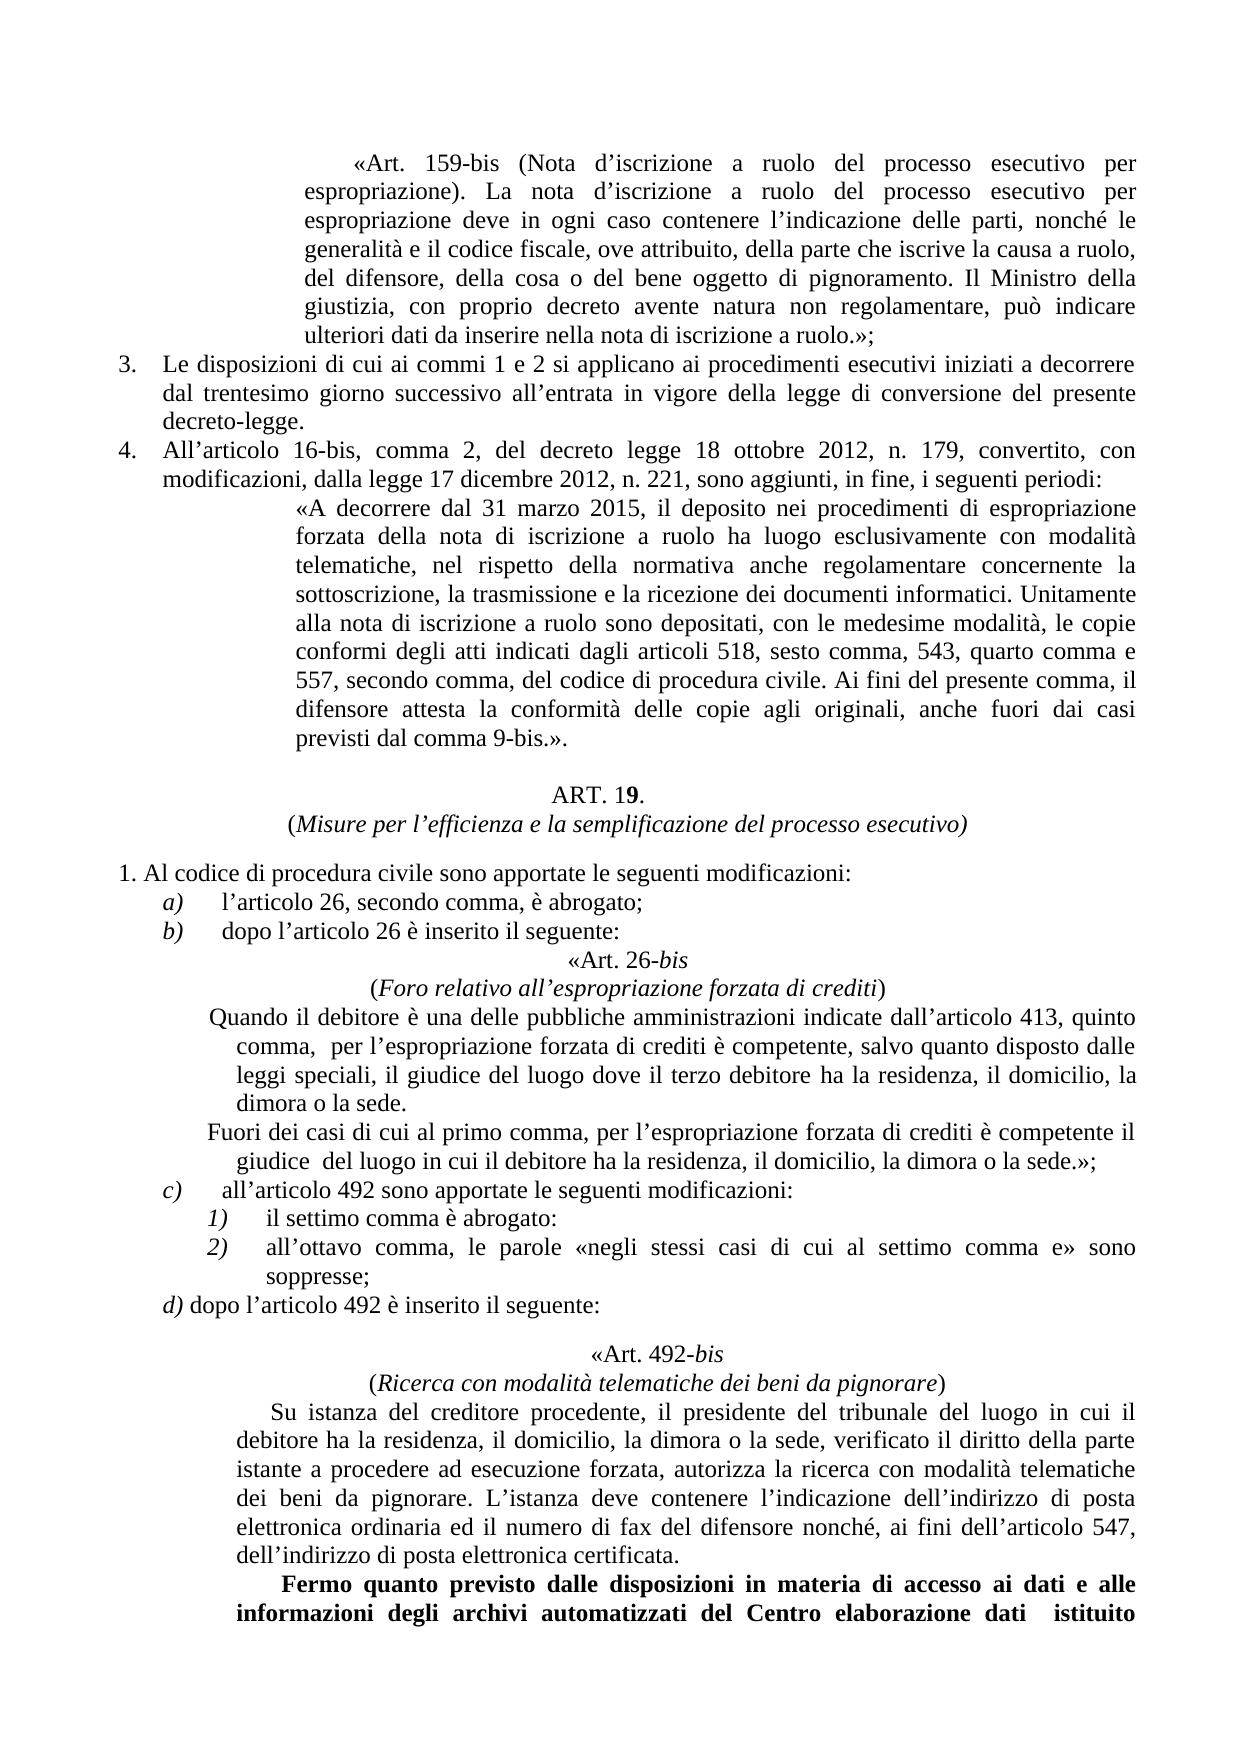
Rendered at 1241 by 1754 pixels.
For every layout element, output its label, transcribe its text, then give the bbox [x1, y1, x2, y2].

text Quando il debitore è una delle pubbliche amministrazioni indicate dall’articolo 413, quinto comma, per l’espropriazione forzata di crediti è competente, salvo quanto disposto dalle leggi speciali, il giudice del luogo dove il terzo debitore ha la residenza, il domicilio, la dimora o la sede. [177, 1002, 1137, 1117]
text (Ricerca con modalità telematiche dei beni da pignorare) [236, 1368, 1078, 1397]
text (Misure per l’efficienza e la semplificazione del processo esecutivo) [118, 809, 1137, 838]
list All’articolo 16-bis, comma 2, del decreto legge 18 ottobre 2012, n. 179, convertito, con modificazioni, dalla legge 17 dicembre 2012, n. 221, sono aggiunti, in fine, i seguenti periodi: [118, 435, 1137, 493]
text 1. Al codice di procedura civile sono apportate le seguenti modificazioni: [118, 858, 1137, 887]
text ART. 19. [177, 780, 1019, 809]
text d) dopo l’articolo 492 è inserito il seguente: [162, 1290, 1078, 1318]
text Fuori dei casi di cui al primo comma, per l’espropriazione forzata di crediti è competente il giudice del luogo in cui il debitore ha la residenza, il domicilio, la dimora o la sede.»; [177, 1117, 1137, 1175]
list «A decorrere dal 31 marzo 2015, il deposito nei procedimenti di espropriazione forzata della nota di iscrizione a ruolo ha luogo esclusivamente con modalità telematiche, nel rispetto della normativa anche regolamentare concernente la sottoscrizione, la trasmissione e la ricezione dei documenti informatici. Unitamente alla nota di iscrizione a ruolo sono depositati, con le medesime modalità, le copie conformi degli atti indicati dagli articoli 518, sesto comma, 543, quarto comma e 557, secondo comma, del codice di procedura civile. Ai fini del presente comma, il difensore attesta la conformità delle copie agli originali, anche fuori dai casi previsti dal comma 9-bis.». [295, 493, 1137, 751]
list Le disposizioni di cui ai commi 1 e 2 si applicano ai procedimenti esecutivi iniziati a decorrere dal trentesimo giorno successivo all’entrata in vigore della legge di conversione del presente decreto-legge. [118, 349, 1137, 435]
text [236, 1569, 1137, 1627]
list il settimo comma è abrogato: [207, 1203, 1137, 1232]
list dopo l’articolo 26 è inserito il seguente: [162, 916, 1137, 945]
text «Art. 492-bis [236, 1339, 1078, 1368]
text (Foro relativo all’espropriazione forzata di crediti) [177, 973, 1078, 1002]
text Su istanza del creditore procedente, il presidente del tribunale del luogo in cui il debitore ha la residenza, il domicilio, la dimora o la sede, verificato il diritto della parte istante a procedere ad esecuzione forzata, autorizza la ricerca con modalità telematiche dei beni da pignorare. L’istanza deve contenere l’indicazione dell’indirizzo di posta elettronica ordinaria ed il numero di fax del difensore nonché, ai fini dell’articolo 547, dell’indirizzo di posta elettronica certificata. [236, 1397, 1137, 1569]
list «Art. 159-bis (Nota d’iscrizione a ruolo del processo esecutivo per espropriazione). La nota d’iscrizione a ruolo del processo esecutivo per espropriazione deve in ogni caso contenere l’indicazione delle parti, nonché le generalità e il codice fiscale, ove attribuito, della parte che iscrive la causa a ruolo, del difensore, della cosa o del bene oggetto di pignoramento. Il Ministro della giustizia, con proprio decreto avente natura non regolamentare, può indicare ulteriori dati da inserire nella nota di iscrizione a ruolo.»; [295, 148, 1137, 349]
list l’articolo 26, secondo comma, è abrogato; [162, 887, 1137, 916]
text «Art. 26-bis [177, 945, 1078, 973]
list all’articolo 492 sono apportate le seguenti modificazioni: [162, 1175, 1078, 1203]
list all’ottavo comma, le parole «negli stessi casi di cui al settimo comma e» sono soppresse; [207, 1232, 1137, 1290]
